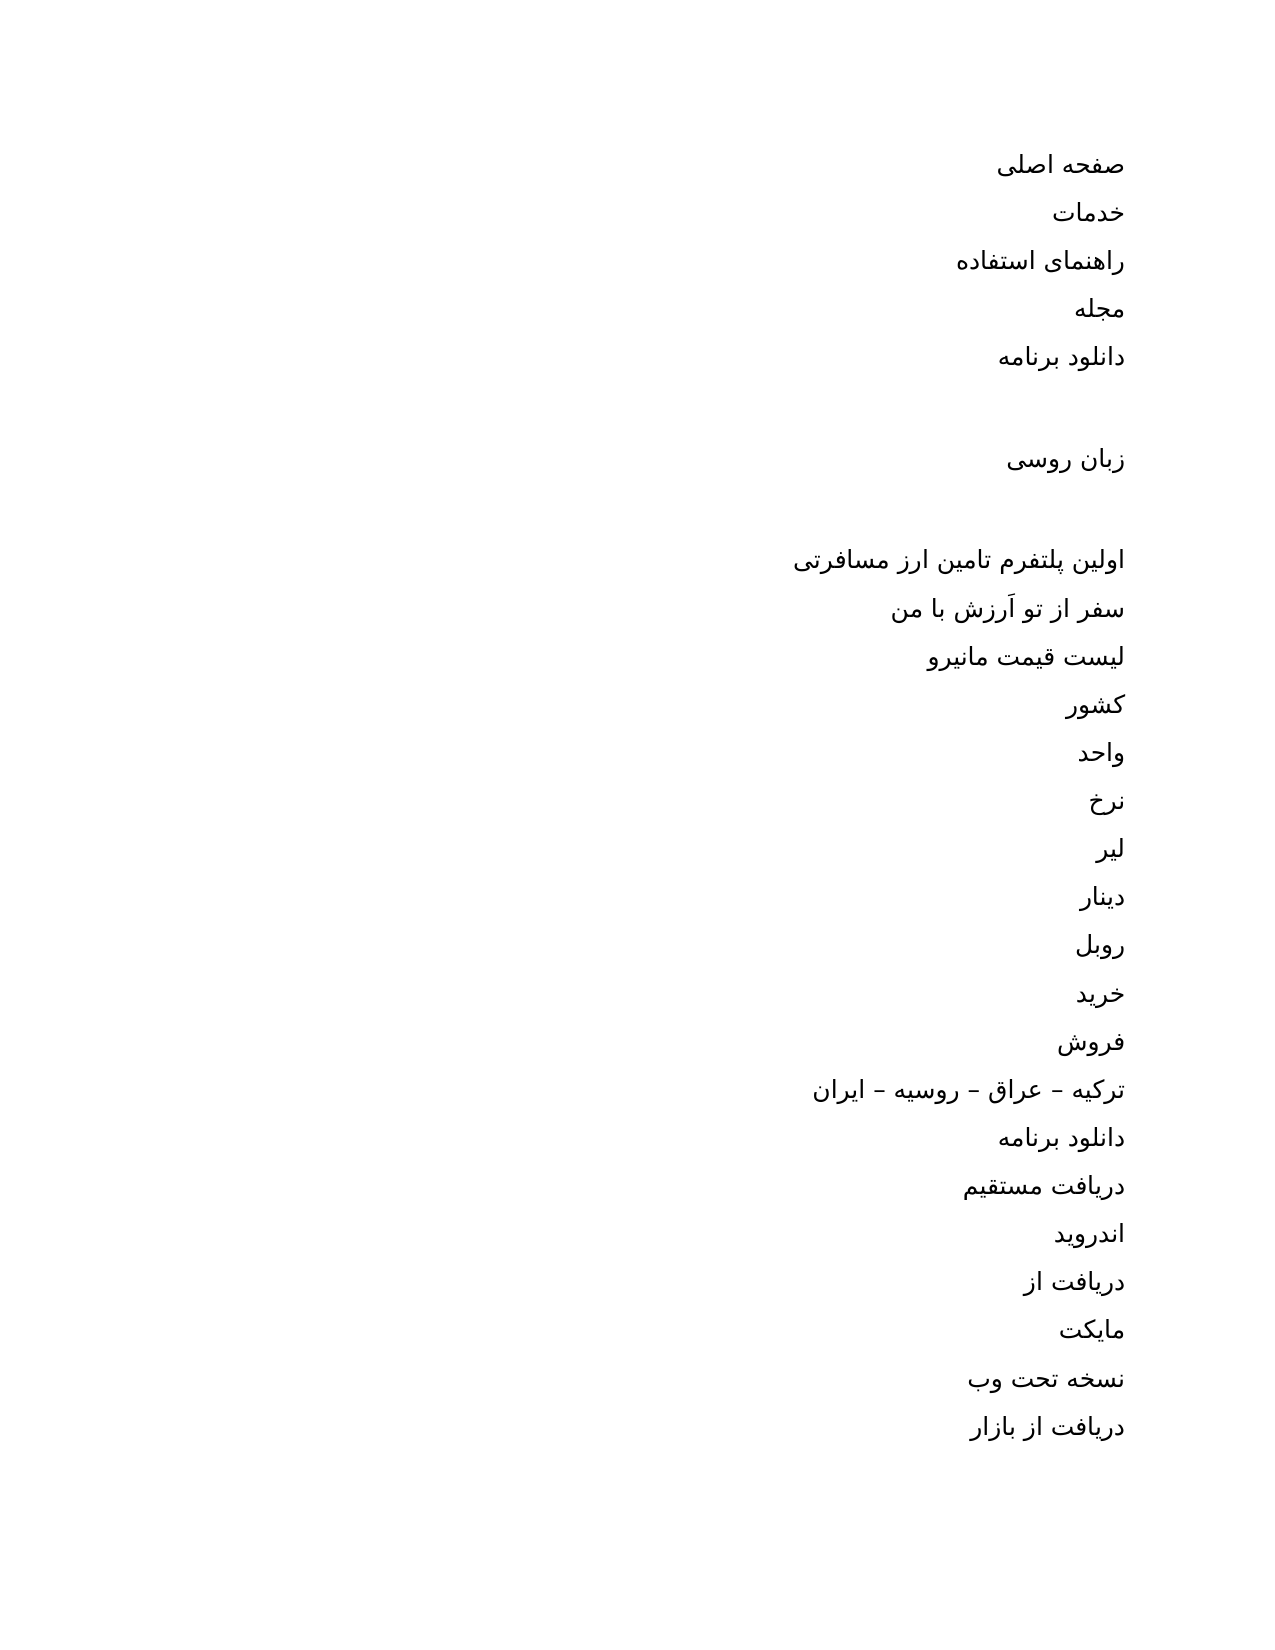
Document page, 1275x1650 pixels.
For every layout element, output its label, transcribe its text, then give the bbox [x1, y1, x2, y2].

text خرید [150, 979, 1125, 1008]
text سفر از تو اَرزش با من [150, 594, 1125, 623]
text دینار [150, 882, 1125, 912]
text مایکت [150, 1316, 1125, 1345]
text صفحه اصلی [150, 150, 1125, 179]
text مجله [150, 294, 1125, 323]
text دانلود برنامه [150, 1123, 1125, 1152]
text ترکیه – عراق – روسیه – ایران [150, 1075, 1125, 1104]
text دریافت از [150, 1267, 1125, 1297]
text روبل [150, 931, 1125, 960]
text نرخ [150, 786, 1125, 815]
text لیر [150, 834, 1125, 863]
text دریافت از بازار [150, 1412, 1125, 1441]
text خدمات [150, 198, 1125, 227]
text لیست قیمت مانیرو [150, 642, 1125, 671]
text کشور [150, 690, 1125, 719]
text دریافت مستقیم [150, 1171, 1125, 1200]
text اولین پلتفرم تامین ارز مسافرتی [150, 546, 1125, 575]
text نسخه تحت وب [150, 1364, 1125, 1393]
text راهنمای استفاده [150, 246, 1125, 275]
text فروش [150, 1027, 1125, 1056]
text اندروید [150, 1219, 1125, 1248]
text واحد [150, 738, 1125, 767]
text زبان روسی [150, 444, 1125, 473]
text دانلود برنامه [150, 342, 1125, 372]
